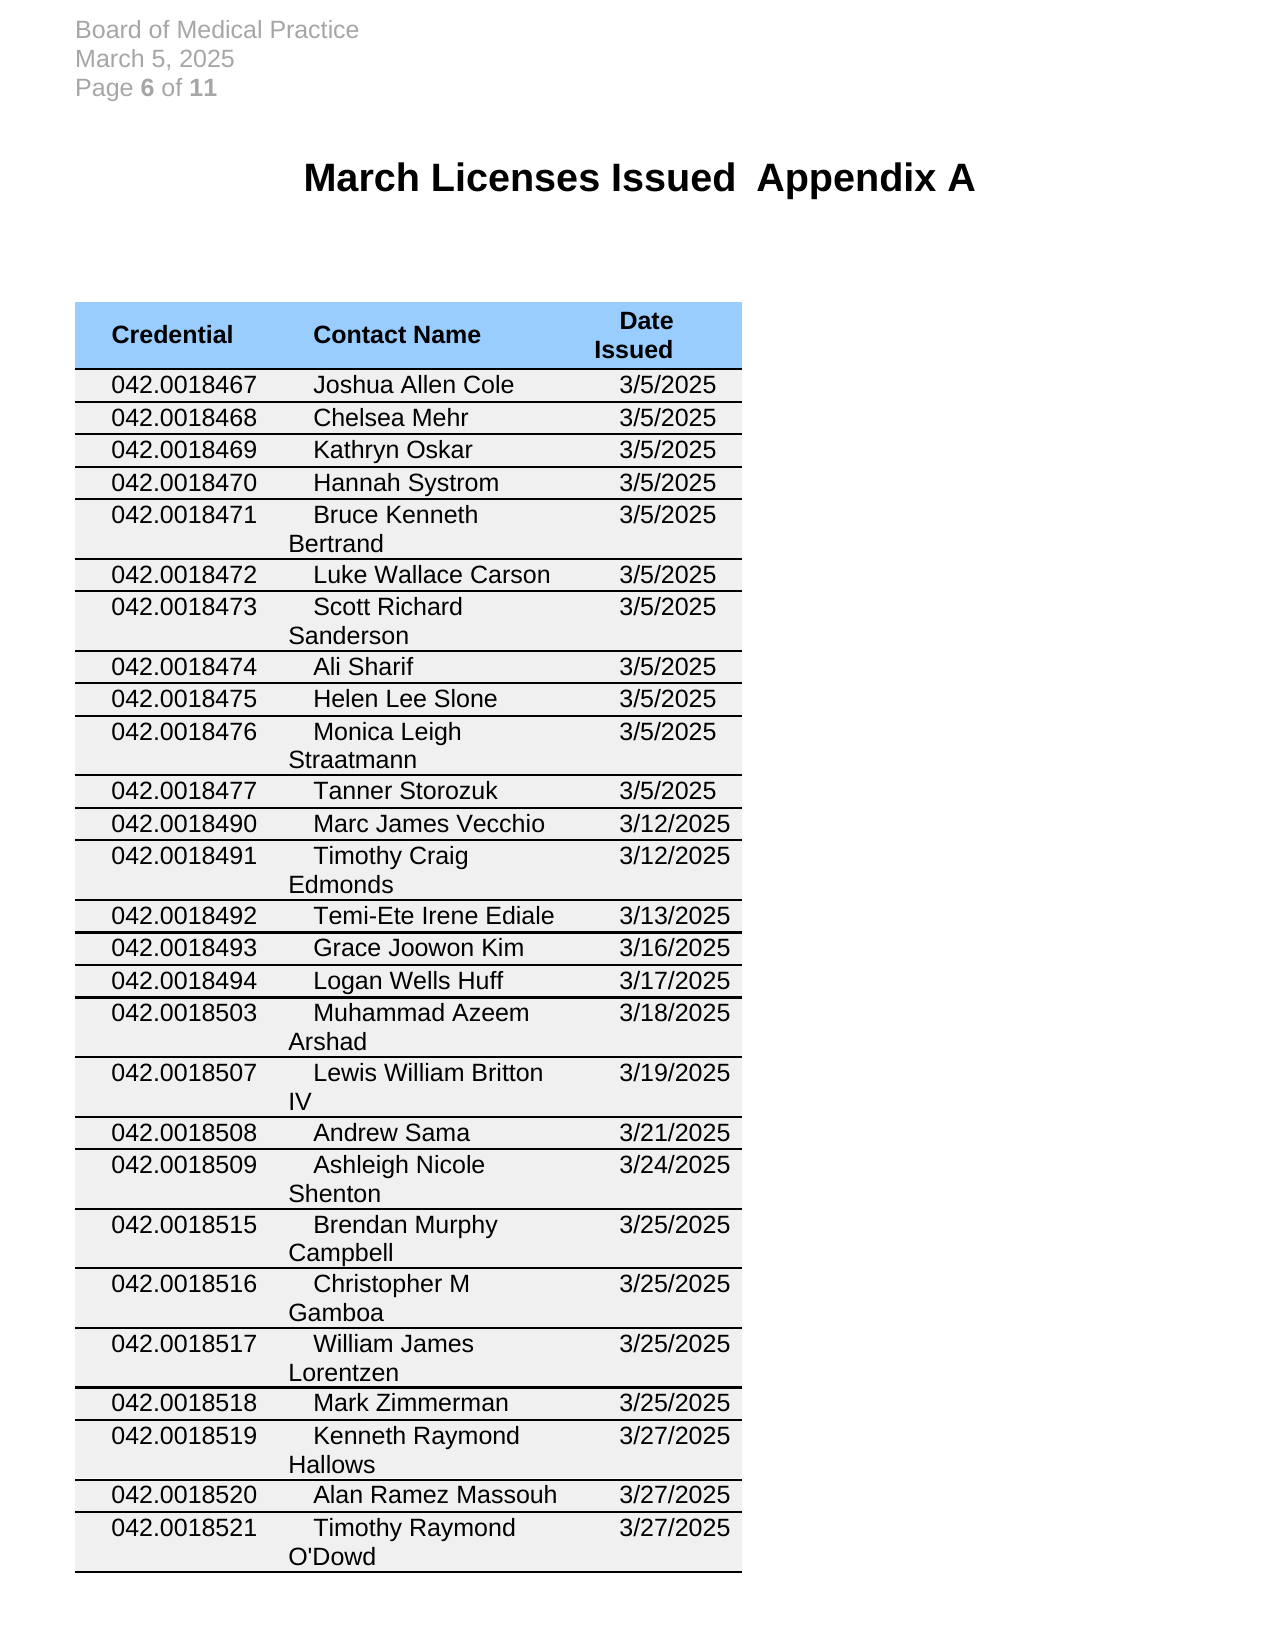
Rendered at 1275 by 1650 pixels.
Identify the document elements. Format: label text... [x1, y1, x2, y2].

table_cell Ashleigh Nicole Shenton [277, 1150, 583, 1208]
table_cell Timothy Craig Edmonds [277, 841, 583, 899]
table_cell 042.0018509 [75, 1150, 277, 1208]
table_cell 3/25/2025 [583, 1269, 742, 1327]
table_cell 042.0018520 [75, 1481, 277, 1511]
table_cell Luke Wallace Carson [277, 560, 583, 590]
table_cell 3/5/2025 [583, 403, 742, 433]
table_cell 042.0018475 [75, 684, 277, 715]
table_cell 3/5/2025 [583, 592, 742, 650]
table_cell Scott Richard Sanderson [277, 592, 583, 650]
table_cell 042.0018517 [75, 1329, 277, 1386]
table_cell 3/25/2025 [583, 1389, 742, 1419]
table_cell 3/12/2025 [583, 809, 742, 839]
table_cell 042.0018467 [75, 370, 277, 401]
table_cell 042.0018472 [75, 560, 277, 590]
table_cell 042.0018507 [75, 1058, 277, 1116]
table_cell 042.0018521 [75, 1513, 277, 1571]
table_cell 3/5/2025 [583, 500, 742, 558]
table_cell Grace Joowon Kim [277, 934, 583, 964]
table_cell 3/27/2025 [583, 1421, 742, 1478]
table_cell 3/18/2025 [583, 999, 742, 1056]
table_cell 3/24/2025 [583, 1150, 742, 1208]
table_cell Alan Ramez Massouh [277, 1481, 583, 1511]
table_cell 042.0018494 [75, 966, 277, 996]
table_cell Lewis William Britton IV [277, 1058, 583, 1116]
table_cell Joshua Allen Cole [277, 370, 583, 401]
table_header Credential [75, 302, 277, 368]
table_cell 042.0018518 [75, 1389, 277, 1419]
table_cell William James Lorentzen [277, 1329, 583, 1386]
table_cell Timothy Raymond O'Dowd [277, 1513, 583, 1571]
table_cell Helen Lee Slone [277, 684, 583, 715]
table_cell 3/27/2025 [583, 1481, 742, 1511]
table_cell 3/25/2025 [583, 1329, 742, 1386]
table_cell 042.0018477 [75, 776, 277, 807]
table_cell 042.0018470 [75, 468, 277, 498]
table_cell 3/17/2025 [583, 966, 742, 996]
table_header Contact Name [277, 302, 583, 368]
table_cell 042.0018516 [75, 1269, 277, 1327]
table_cell 3/19/2025 [583, 1058, 742, 1116]
table_cell 042.0018474 [75, 652, 277, 682]
table_cell Kathryn Oskar [277, 435, 583, 466]
table_cell 3/13/2025 [583, 901, 742, 931]
table_cell Christopher M Gamboa [277, 1269, 583, 1327]
table_cell 3/5/2025 [583, 684, 742, 715]
table_cell 042.0018503 [75, 999, 277, 1056]
table_cell 042.0018471 [75, 500, 277, 558]
table_cell 3/5/2025 [583, 717, 742, 774]
table_cell Bruce Kenneth Bertrand [277, 500, 583, 558]
table_cell 042.0018515 [75, 1210, 277, 1267]
table_cell Tanner Storozuk [277, 776, 583, 807]
table_cell Logan Wells Huff [277, 966, 583, 996]
table_cell Temi-Ete Irene Ediale [277, 901, 583, 931]
table_cell Chelsea Mehr [277, 403, 583, 433]
table_cell Mark Zimmerman [277, 1389, 583, 1419]
table_cell 042.0018490 [75, 809, 277, 839]
table_cell Marc James Vecchio [277, 809, 583, 839]
table_cell 042.0018473 [75, 592, 277, 650]
table_cell 3/16/2025 [583, 934, 742, 964]
table_cell 042.0018469 [75, 435, 277, 466]
table_cell Ali Sharif [277, 652, 583, 682]
table_cell Monica Leigh Straatmann [277, 717, 583, 774]
table_cell Muhammad Azeem Arshad [277, 999, 583, 1056]
table_header Date Issued [583, 302, 742, 368]
table_cell 3/5/2025 [583, 435, 742, 466]
table_cell Andrew Sama [277, 1118, 583, 1148]
table_cell 3/12/2025 [583, 841, 742, 899]
table_cell 042.0018493 [75, 934, 277, 964]
table_cell 3/27/2025 [583, 1513, 742, 1571]
table_cell 3/5/2025 [583, 776, 742, 807]
table_cell 3/5/2025 [583, 560, 742, 590]
table_cell 042.0018508 [75, 1118, 277, 1148]
text March Licenses Issued Appendix A [79, 156, 1200, 200]
table_cell 3/5/2025 [583, 370, 742, 401]
table_cell 042.0018476 [75, 717, 277, 774]
table_cell 042.0018468 [75, 403, 277, 433]
table_cell Brendan Murphy Campbell [277, 1210, 583, 1267]
table_cell Hannah Systrom [277, 468, 583, 498]
table_cell 3/25/2025 [583, 1210, 742, 1267]
table_cell 3/5/2025 [583, 652, 742, 682]
table_cell 042.0018519 [75, 1421, 277, 1478]
table_cell 042.0018492 [75, 901, 277, 931]
table_cell 3/5/2025 [583, 468, 742, 498]
table_cell 042.0018491 [75, 841, 277, 899]
table_cell 3/21/2025 [583, 1118, 742, 1148]
table_cell Kenneth Raymond Hallows [277, 1421, 583, 1478]
